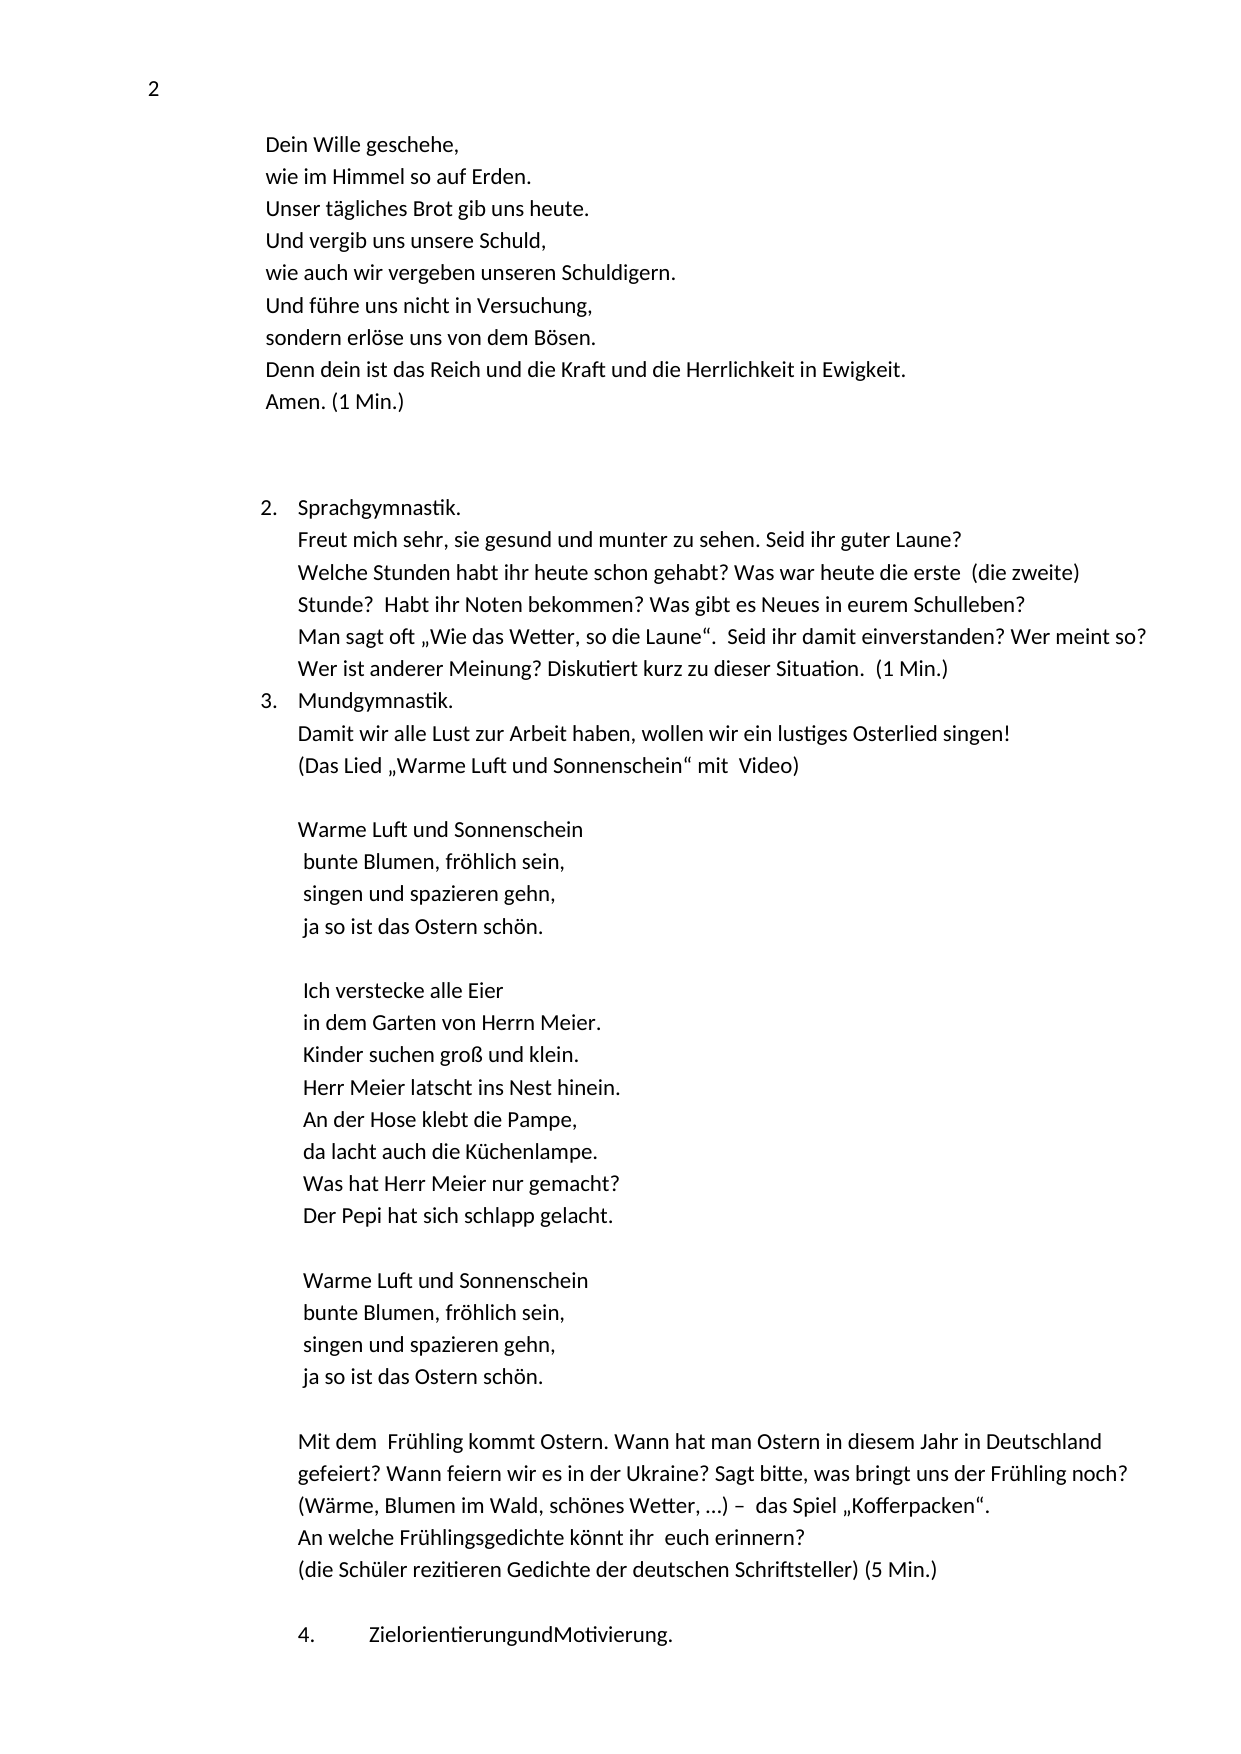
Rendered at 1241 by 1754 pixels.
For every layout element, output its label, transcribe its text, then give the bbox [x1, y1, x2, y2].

list Was hat Herr Meier nur gemacht? [298, 1169, 1152, 1197]
list singen und spazieren gehn, [298, 1330, 1152, 1358]
list (Wärme, Blumen im Wald, schönes Wetter, …) – das Spiel „Kofferpacken“. [298, 1491, 1152, 1519]
list Denn dein ist das Reich und die Kraft und die Herrlichkeit in Ewigkeit. [260, 355, 1152, 383]
list An welche Frühlingsgedichte könnt ihr euch erinnern? [298, 1523, 1152, 1551]
list Amen. (1 Min.) [260, 387, 1152, 415]
list Herr Meier latscht ins Nest hinein. [298, 1073, 1152, 1101]
list wie auch wir vergeben unseren Schuldigern. [260, 258, 1152, 287]
list da lacht auch die Küchenlampe. [298, 1137, 1152, 1165]
list Freut mich sehr, sie gesund und munter zu sehen. Seid ihr guter Laune? [298, 526, 1152, 553]
list ja so ist das Ostern schön. [298, 1362, 1152, 1390]
list An der Hose klebt die Pampe, [298, 1105, 1152, 1133]
list Dein Wille geschehe, [260, 130, 1152, 158]
list wie im Himmel so auf Erden. [260, 162, 1152, 190]
list Mundgymnastik. [260, 686, 1152, 714]
list bunte Blumen, fröhlich sein, [298, 1298, 1152, 1326]
list Der Pepi hat sich schlapp gelacht. [298, 1201, 1152, 1229]
list Unser tägliches Brot gib uns heute. [260, 194, 1152, 222]
list Warme Luft und Sonnenschein [298, 815, 1152, 843]
list Kinder suchen groß und klein. [298, 1041, 1152, 1068]
list sondern erlöse uns von dem Bösen. [260, 323, 1152, 351]
list 4. ZielorientierungundMotivierung. [298, 1620, 1152, 1648]
list Welche Stunden habt ihr heute schon gehabt? Was war heute die erste (die zweite) Stunde? Habt ihr Noten bekommen? Was gibt es Neues in eurem Schulleben? [298, 558, 1152, 618]
list in dem Garten von Herrn Meier. [298, 1008, 1152, 1036]
list Ich verstecke alle Eier [298, 976, 1152, 1004]
list bunte Blumen, fröhlich sein, [298, 847, 1152, 875]
list (Das Lied „Warme Luft und Sonnenschein“ mit Video) [298, 751, 1152, 779]
list Warme Luft und Sonnenschein [298, 1266, 1152, 1294]
list Mit dem Frühling kommt Ostern. Wann hat man Ostern in diesem Jahr in Deutschland gefeiert? Wann feiern wir es in der Ukraine? Sagt bitte, was bringt uns der Frühling noch? [298, 1427, 1152, 1487]
list (die Schüler rezitieren Gedichte der deutschen Schriftsteller) (5 Min.) [298, 1556, 1152, 1583]
list singen und spazieren gehn, [298, 879, 1152, 908]
list Und vergib uns unsere Schuld, [260, 226, 1152, 254]
list ja so ist das Ostern schön. [298, 912, 1152, 940]
list Sprachgymnastik. [260, 493, 1152, 521]
list Man sagt oft „Wie das Wetter, so die Laune“. Seid ihr damit einverstanden? Wer meint so? Wer ist anderer Meinung? Diskutiert kurz zu dieser Situation. (1 Min.) [298, 622, 1152, 682]
list Und führe uns nicht in Versuchung, [260, 291, 1152, 319]
list Damit wir alle Lust zur Arbeit haben, wollen wir ein lustiges Osterlied singen! [298, 719, 1152, 747]
